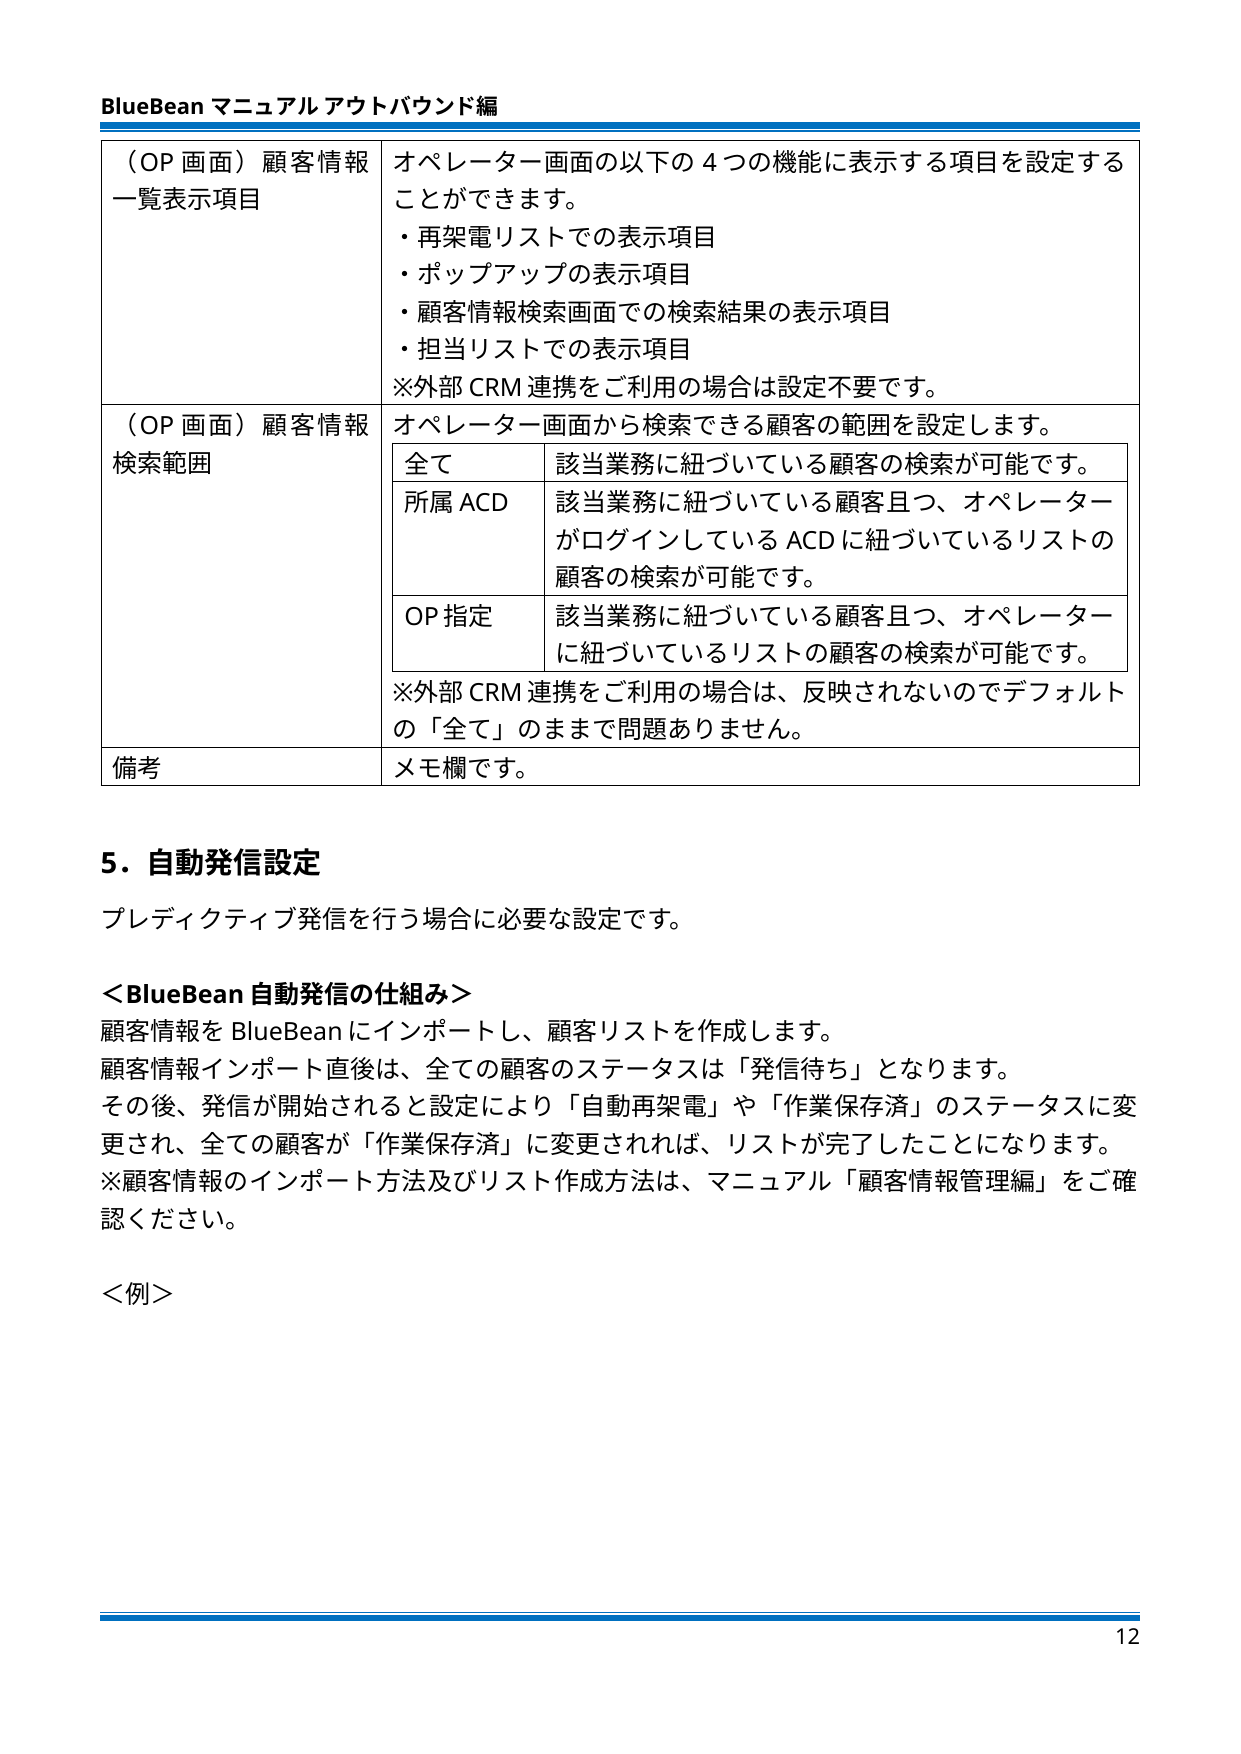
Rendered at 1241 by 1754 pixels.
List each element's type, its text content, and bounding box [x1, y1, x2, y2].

text プレディクティブ発信を行う場合に必要な設定です。 [100, 899, 1140, 936]
text ＜BlueBean自動発信の仕組み＞ [100, 974, 1140, 1011]
text その後、発信が開始されると設定により「自動再架電」や「作業保存済」のステータスに変更され、全ての顧客が「作業保存済」に変更されれば、リストが完了したことになります。 [100, 1086, 1140, 1161]
table_cell オペレーター画面から検索できる顧客の範囲を設定します。 ※外部CRM連携をご利用の場合は、反映されないのでデフォルトの「全て」のままで問題ありません。 [382, 405, 1139, 747]
table_cell （OP画面）顧客情報検索範囲 [102, 405, 381, 747]
text 顧客情報インポート直後は、全ての顧客のステータスは「発信待ち」となります。 [100, 1049, 1140, 1086]
table_cell （OP画面）顧客情報一覧表示項目 [102, 141, 381, 404]
text ※顧客情報のインポート方法及びリスト作成方法は、マニュアル「顧客情報管理編」をご確認ください。 [100, 1161, 1140, 1236]
subtitle 5．自動発信設定 [100, 824, 1140, 899]
table_cell 備考 [102, 748, 381, 785]
table_cell オペレーター画面の以下の4つの機能に表示する項目を設定することができます。 ・再架電リストでの表示項目 ・ポップアップの表示項目 ・顧客情報検索画面での検索結果の表示項目 ・担当リストでの表示項目 ※外部CRM連携をご利用の場合は設定不要です。 [382, 141, 1139, 404]
text ＜例＞ [100, 1274, 1140, 1311]
text 顧客情報をBlueBeanにインポートし、顧客リストを作成します。 [100, 1011, 1140, 1049]
table_cell メモ欄です。 [382, 748, 1139, 785]
